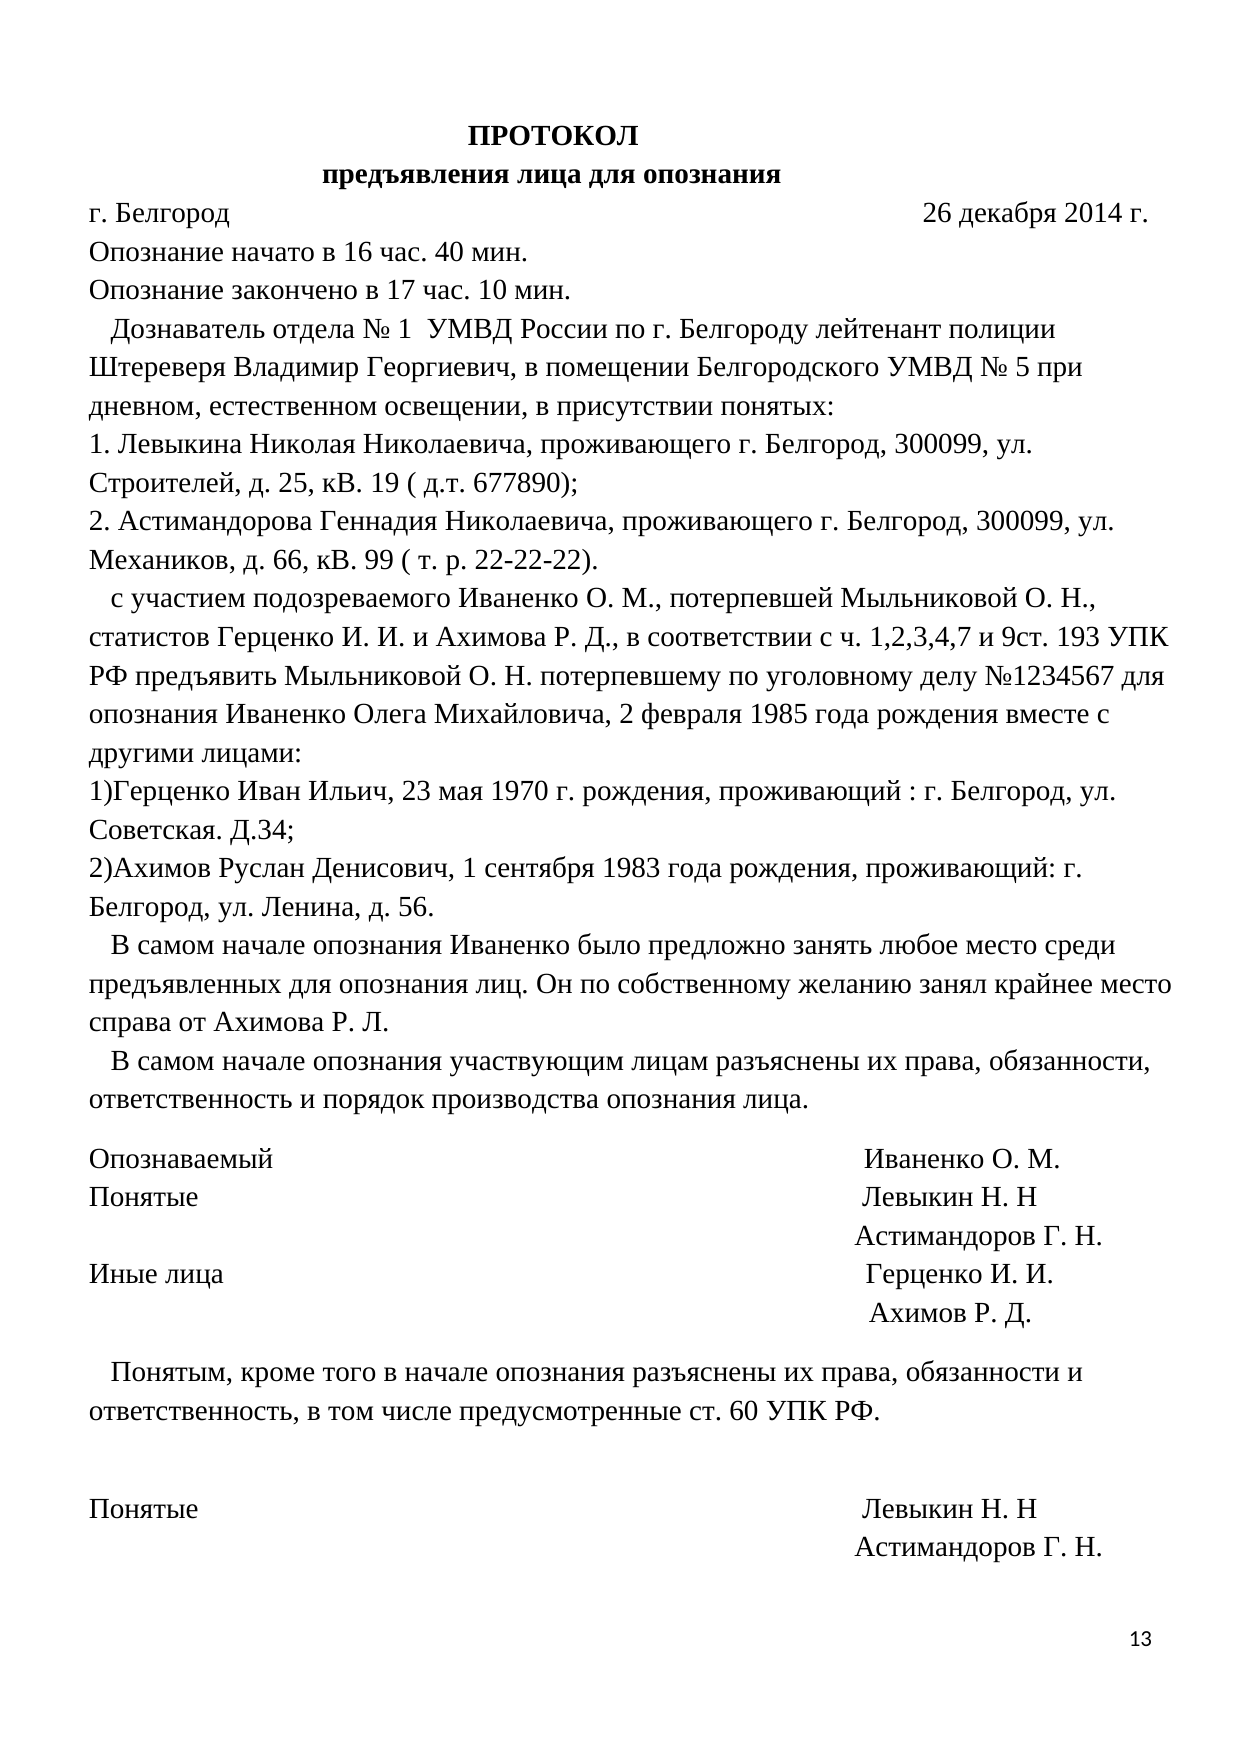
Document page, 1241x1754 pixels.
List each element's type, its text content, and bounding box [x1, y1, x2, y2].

subtitle ПРОТОКОЛ предъявления лица для опознания г. Белгород 26 декабря 2014 г. [88, 118, 1152, 229]
text Опознание начато в 16 час. 40 мин. Опознание закончено в 17 час. 10 мин. Дознаватель отдела № 1 УМВД России по г. Белгороду лейтенант полиции Штереверя Владимир Георгиевич, в помещении Белгородского УМВД № 5 при дневном, естественном освещении, в присутствии понятых: 1. Левыкина Николая Николаевича, проживающего г. Белгород, 300099, ул. Строителей, д. 25, кВ. 19 ( д.т. 677890); 2. Астимандорова Геннадия Николаевича, проживающего г. Белгород, 300099, ул. Механиков, д. 66, кВ. 99 ( т. р. 22-22-22). с участием подозреваемого Иваненко О. М., потерпевшей Мыльниковой О. Н., статистов Герценко И. И. и Ахимова Р. Д., в соответствии с ч. 1,2,3,4,7 и 9ст. 193 УПК РФ предъявить Мыльниковой О. Н. потерпевшему по уголовному делу №1234567 для опознания Иваненко Олега Михайловича, 2 февраля 1985 года рождения вместе с другими лицами: 1)Герценко Иван Ильич, 23 мая 1970 г. рождения, проживающий : г. Белгород, ул. Советская. Д.34; 2)Ахимов Руслан Денисович, 1 сентября 1983 года рождения, проживающий: г. Белгород, ул. Ленина, д. 56. В самом начале опознания Иваненко было предложно занять любое место среди предъявленных для опознания лиц. Он по собственному желанию занял крайнее место справа от Ахимова Р. Л. В самом начале опознания участвующим лицам разъяснены их права, обязанности, ответственность и порядок производства опознания лица. [88, 234, 1181, 1115]
text Понятые Левыкин Н. Н Астимандоров Г. Н. [88, 1452, 1181, 1563]
text Понятым, кроме того в начале опознания разъяснены их права, обязанности и ответственность, в том числе предусмотренные ст. 60 УПК РФ. [88, 1354, 1181, 1427]
text Опознаваемый Иваненко О. М. Понятые Левыкин Н. Н Астимандоров Г. Н. Иные лица Герценко И. И. Ахимов Р. Д. [88, 1141, 1181, 1329]
